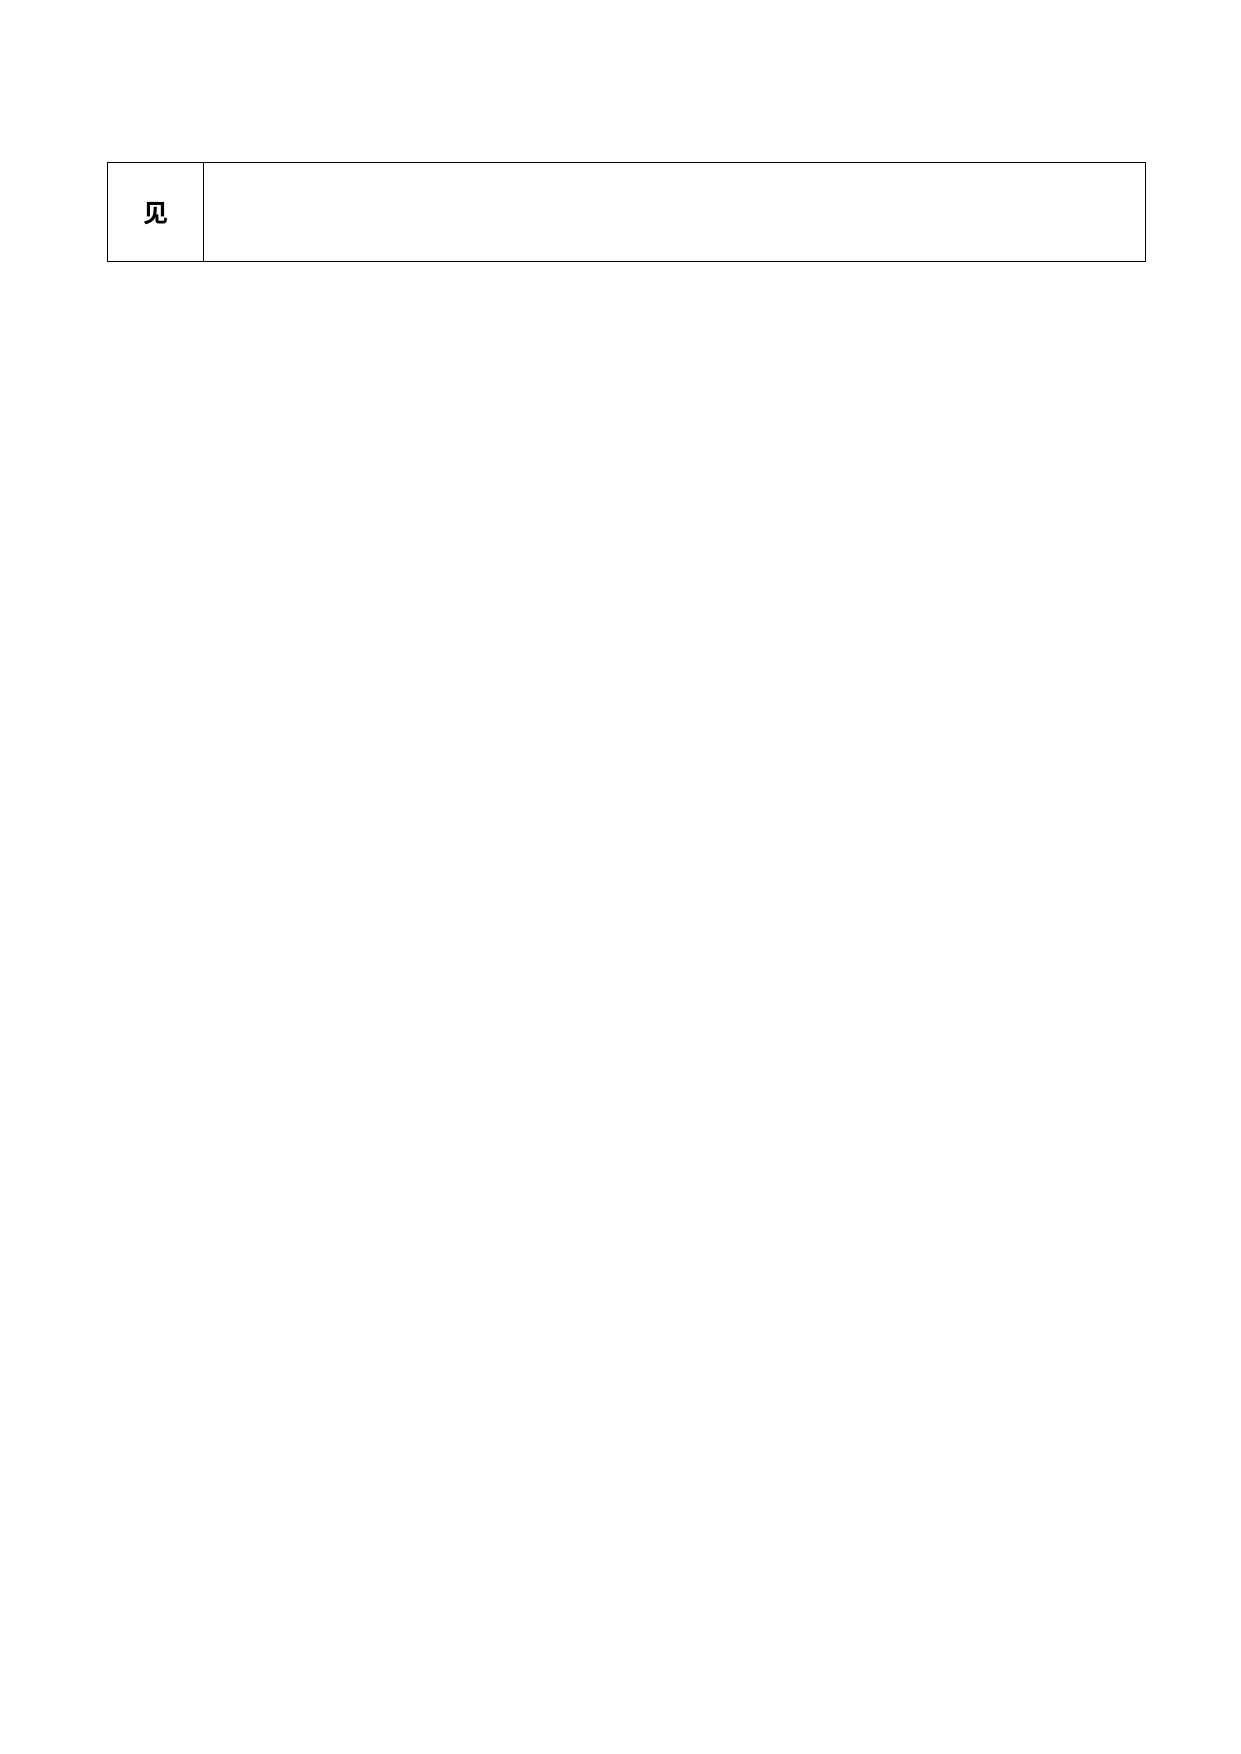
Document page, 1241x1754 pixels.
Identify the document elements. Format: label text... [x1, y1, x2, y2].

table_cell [204, 163, 1145, 261]
table_cell 培 养 单 位 意 见 [108, 163, 203, 261]
